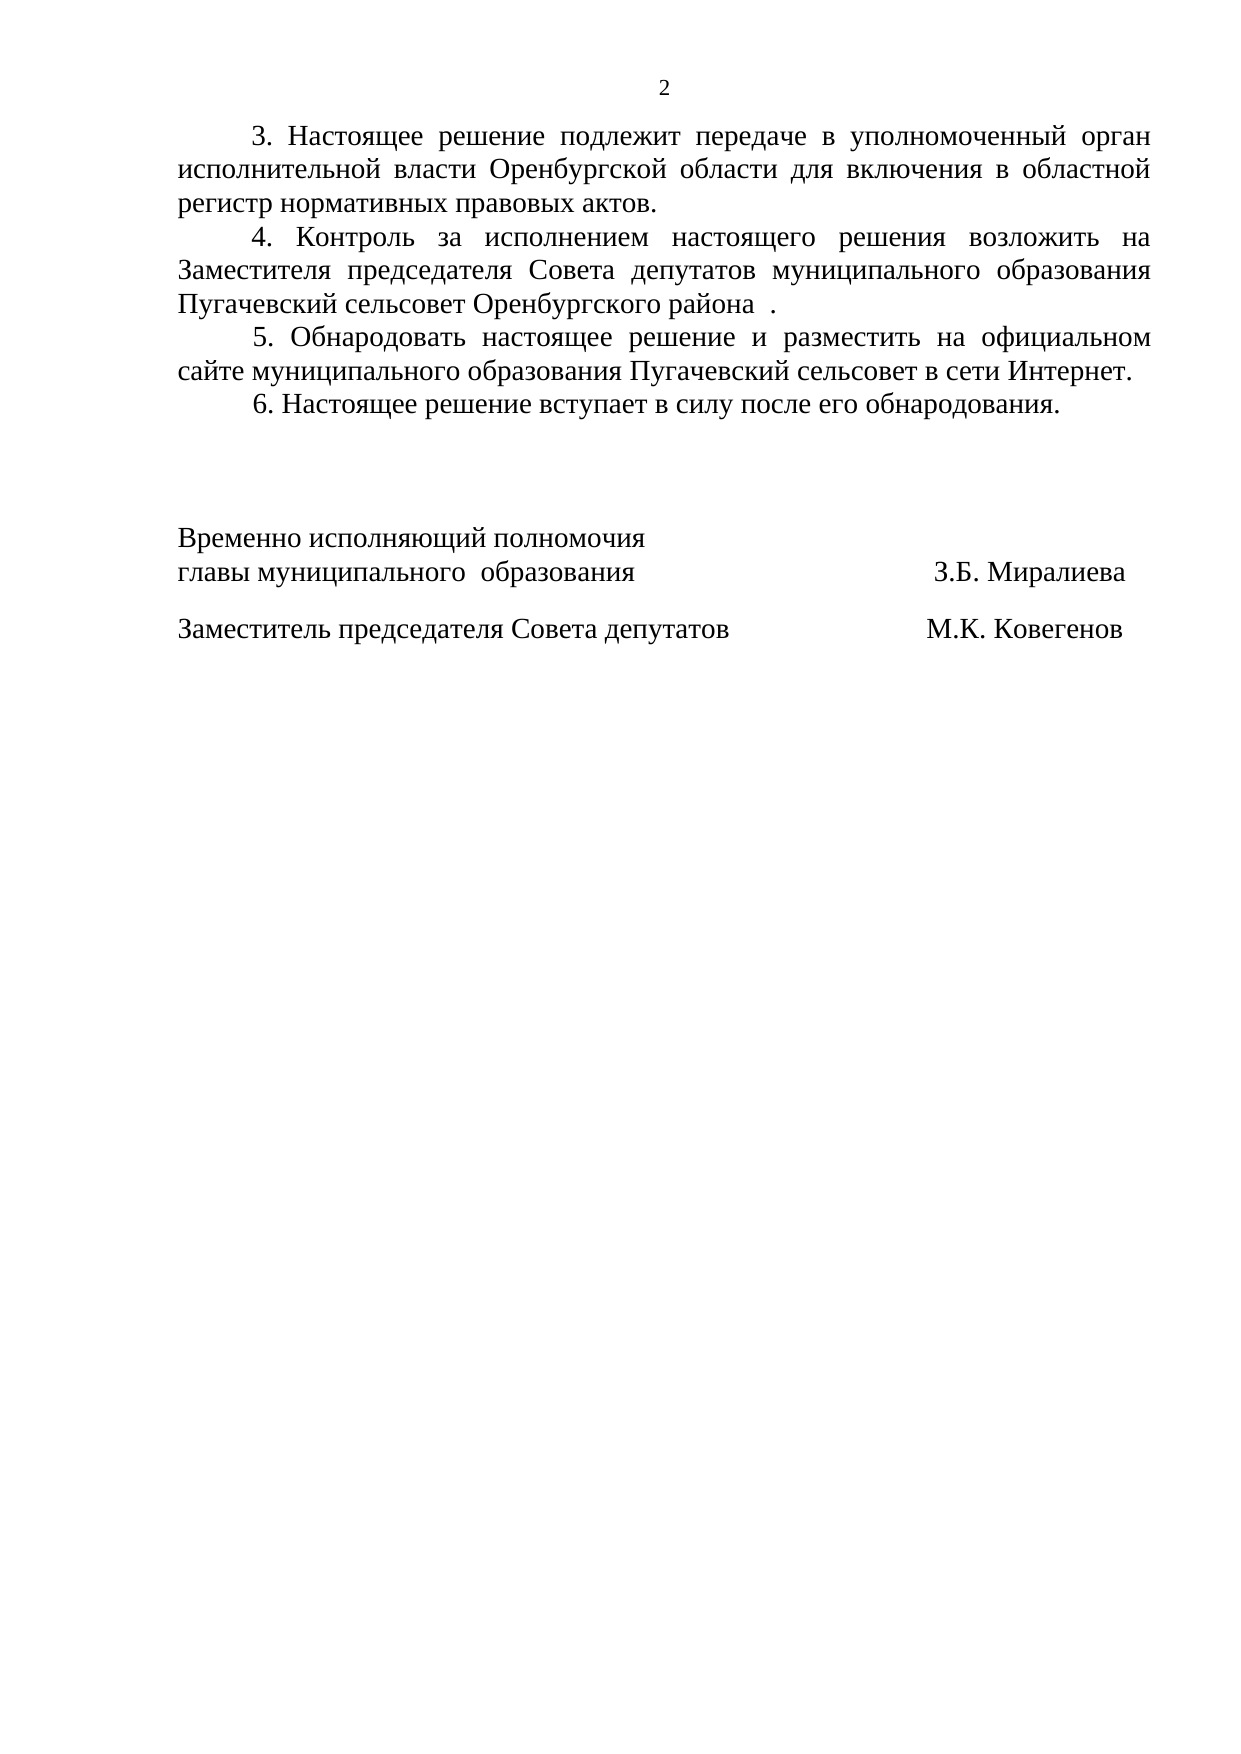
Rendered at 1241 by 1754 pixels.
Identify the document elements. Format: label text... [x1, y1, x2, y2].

text Заместитель председателя Совета депутатов М.К. Ковегенов [177, 612, 1152, 645]
text 5. Обнародовать настоящее решение и разместить на официальном сайте муниципального образования Пугачевский сельсовет в сети Интернет. [177, 319, 1152, 386]
text Временно исполняющий полномочия [177, 521, 1152, 554]
text 6. Настоящее решение вступает в силу после его обнародования. [177, 386, 1152, 420]
text главы муниципального образования З.Б. Миралиева [177, 554, 1152, 588]
text 3. Настоящее решение подлежит передаче в уполномоченный орган исполнительной власти Оренбургской области для включения в областной регистр нормативных правовых актов. [177, 118, 1152, 219]
text 4. Контроль за исполнением настоящего решения возложить на Заместителя председателя Совета депутатов муниципального образования Пугачевский сельсовет Оренбургского района . [177, 219, 1152, 319]
